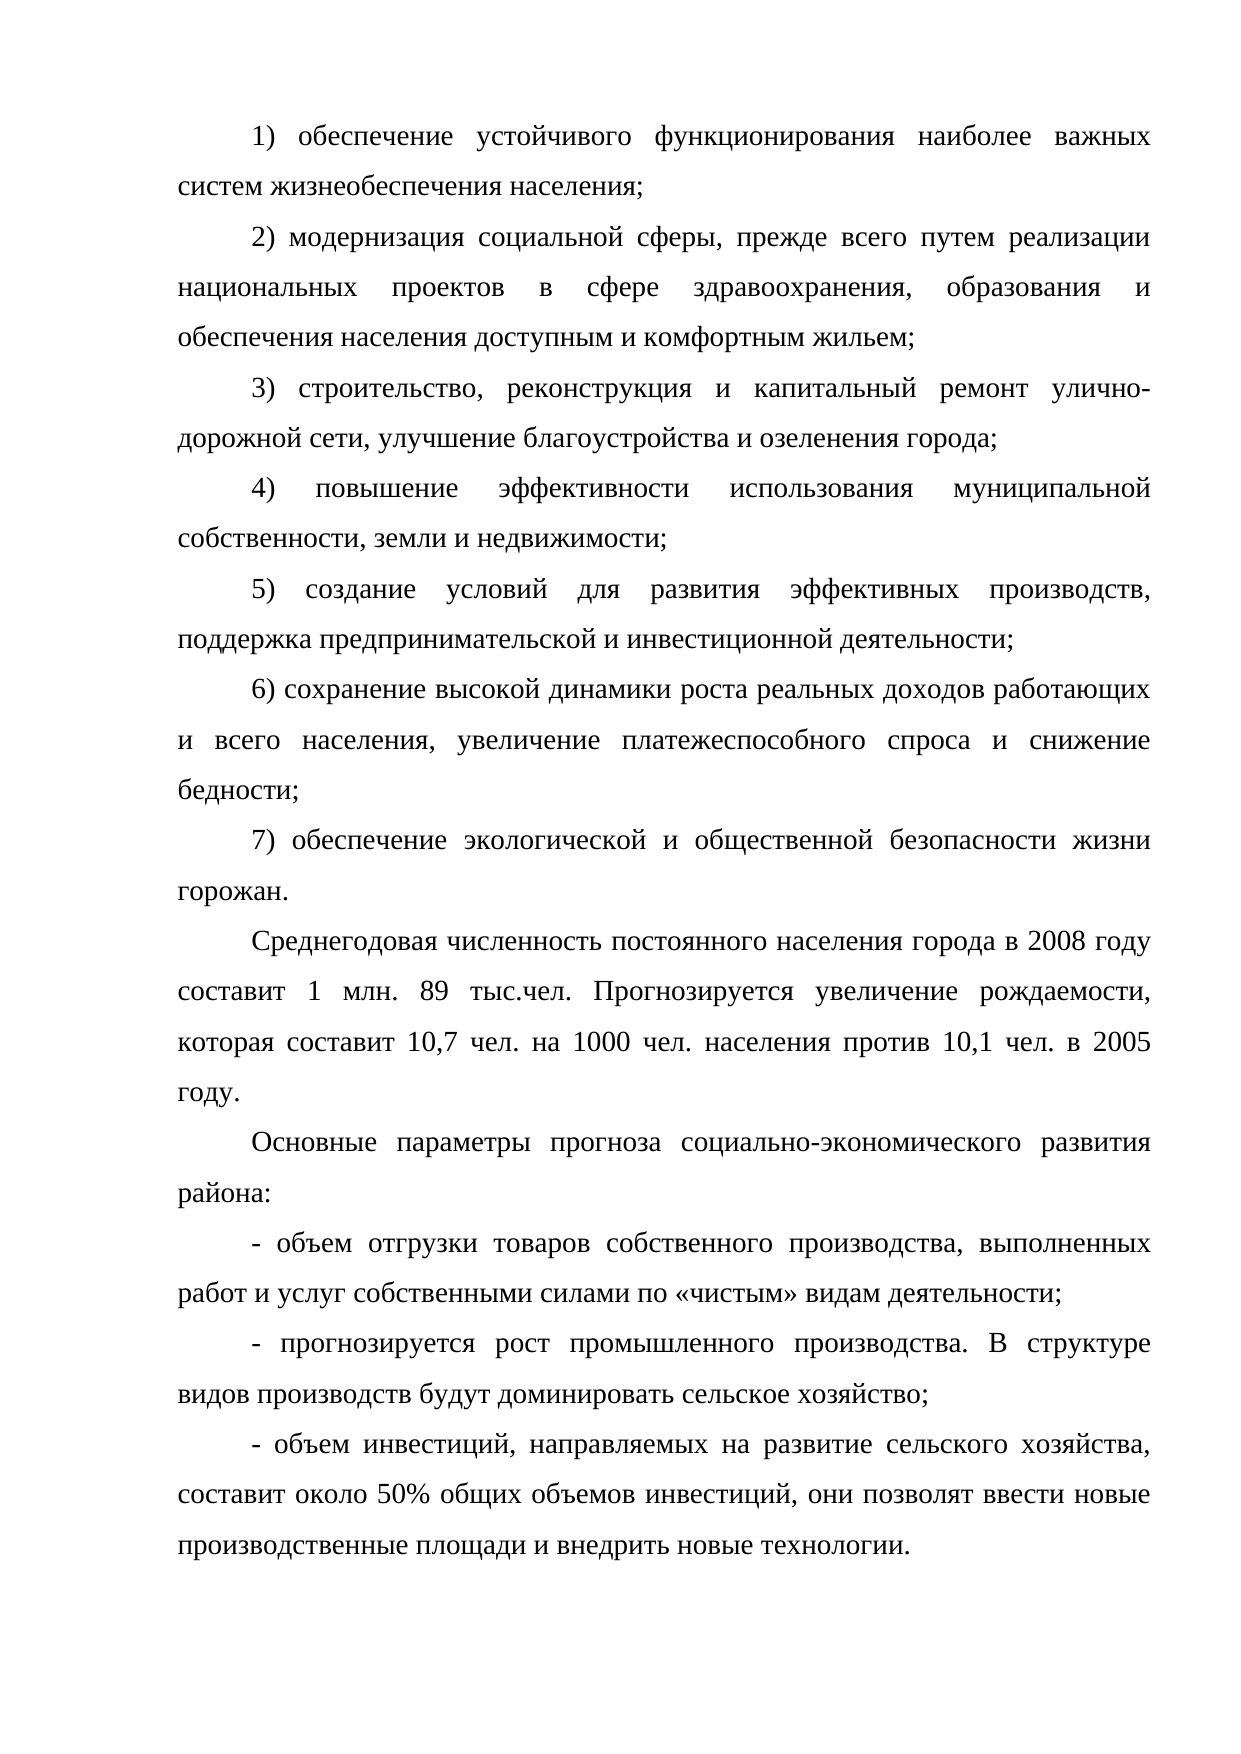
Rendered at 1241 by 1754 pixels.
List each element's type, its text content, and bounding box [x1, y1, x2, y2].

text 6) сохранение высокой динамики роста реальных доходов работающих и всего населения, увеличение платежеспособного спроса и снижение бедности; [177, 672, 1152, 806]
text 5) создание условий для развития эффективных производств, поддержка предпринимательской и инвестиционной деятельности; [177, 571, 1152, 655]
text 3) строительство, реконструкция и капитальный ремонт улично-дорожной сети, улучшение благоустройства и озеленения города; [177, 370, 1152, 453]
text 2) модернизация социальной сферы, прежде всего путем реализации национальных проектов в сфере здравоохранения, образования и обеспечения населения доступным и комфортным жильем; [177, 219, 1152, 353]
text Среднегодовая численность постоянного населения города в 2008 году составит 1 млн. 89 тыс.чел. Прогнозируется увеличение рождаемости, которая составит 10,7 чел. на 1000 чел. населения против 10,1 чел. в 2005 году. [177, 923, 1152, 1108]
text 1) обеспечение устойчивого функционирования наиболее важных систем жизнеобеспечения населения; [177, 118, 1152, 202]
text - объем инвестиций, направляемых на развитие сельского хозяйства, составит около 50% общих объемов инвестиций, они позволят ввести новые производственные площади и внедрить новые технологии. [177, 1426, 1152, 1560]
text 7) обеспечение экологической и общественной безопасности жизни горожан. [177, 822, 1152, 906]
text - объем отгрузки товаров собственного производства, выполненных работ и услуг собственными силами по «чистым» видам деятельности; [177, 1225, 1152, 1309]
text 4) повышение эффективности использования муниципальной собственности, земли и недвижимости; [177, 470, 1152, 554]
text - прогнозируется рост промышленного производства. В структуре видов производств будут доминировать сельское хозяйство; [177, 1326, 1152, 1409]
text Основные параметры прогноза социально-экономического развития района: [177, 1124, 1152, 1208]
